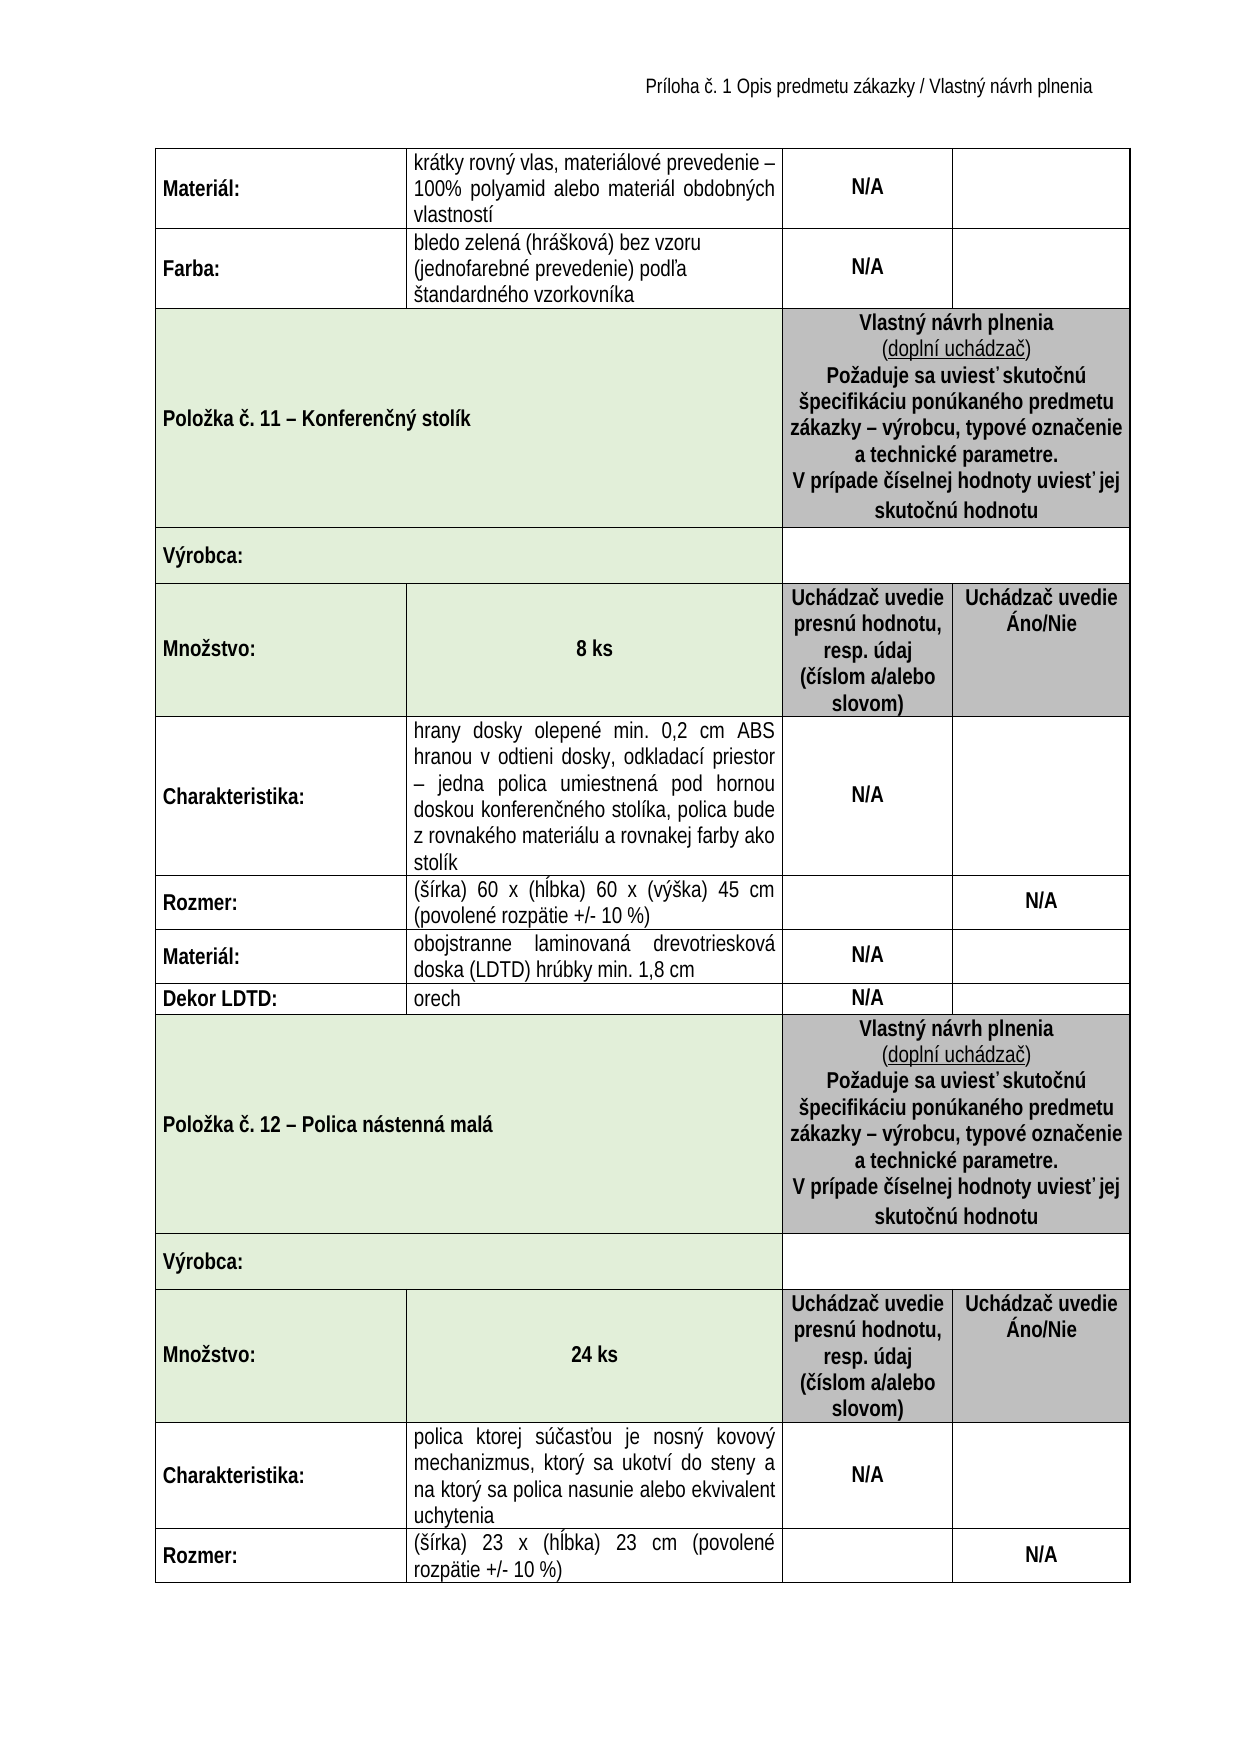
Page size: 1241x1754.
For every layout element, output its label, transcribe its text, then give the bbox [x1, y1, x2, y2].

table_cell [953, 717, 1129, 875]
table_cell [783, 876, 952, 929]
table_cell obojstranne laminovaná drevotriesková doska (LDTD) hrúbky min. 1,8 cm [407, 930, 782, 982]
table_cell N/A [783, 717, 952, 875]
table_cell Uchádzač uvedie Áno/Nie [953, 1290, 1129, 1422]
table_cell Výrobca: [156, 528, 782, 583]
table_cell Množstvo: [156, 584, 406, 716]
table_cell Výrobca: [156, 1234, 782, 1289]
table_cell Materiál: [156, 930, 406, 982]
table_cell krátky rovný vlas, materiálové prevedenie – 100% polyamid alebo materiál obdobných vlastností [407, 149, 782, 228]
table_cell Charakteristika: [156, 717, 406, 875]
table_cell [953, 149, 1129, 228]
table_cell orech [407, 984, 782, 1014]
table_cell N/A [783, 229, 952, 308]
table_cell bledo zelená (hrášková) bez vzoru (jednofarebné prevedenie) podľa štandardného vzorkovníka [407, 229, 782, 308]
table_cell [953, 229, 1129, 308]
table_cell N/A [783, 984, 952, 1014]
table_cell hrany dosky olepené min. 0,2 cm ABS hranou v odtieni dosky, odkladací priestor – jedna polica umiestnená pod hornou doskou konferenčného stolíka, polica bude z rovnakého materiálu a rovnakej farby ako stolík [407, 717, 782, 875]
table_cell Dekor LDTD: [156, 984, 406, 1014]
table_cell Farba: [156, 229, 406, 308]
table_cell Charakteristika: [156, 1423, 406, 1528]
table_cell polica ktorej súčasťou je nosný kovový mechanizmus, ktorý sa ukotví do steny a na ktorý sa polica nasunie alebo ekvivalent uchytenia [407, 1423, 782, 1528]
table_cell [953, 1423, 1129, 1528]
table_cell N/A [953, 876, 1129, 929]
table_cell (šírka) 60 x (hĺbka) 60 x (výška) 45 cm (povolené rozpätie +/- 10 %) [407, 876, 782, 929]
table_cell Množstvo: [156, 1290, 406, 1422]
table_cell [953, 930, 1129, 982]
table_cell [783, 528, 1129, 583]
table_cell Rozmer: [156, 1529, 406, 1582]
table_cell 24 ks [407, 1290, 782, 1422]
table_cell Materiál: [156, 149, 406, 228]
table_cell N/A [783, 149, 952, 228]
table_cell 8 ks [407, 584, 782, 716]
table_cell Uchádzač uvedie presnú hodnotu, resp. údaj (číslom a/alebo slovom) [783, 584, 952, 716]
table_cell N/A [783, 930, 952, 982]
table_cell N/A [953, 1529, 1129, 1582]
table_cell Uchádzač uvedie presnú hodnotu, resp. údaj (číslom a/alebo slovom) [783, 1290, 952, 1422]
table_cell [953, 984, 1129, 1014]
table_cell Uchádzač uvedie Áno/Nie [953, 584, 1129, 716]
table_cell Položka č. 12 – Polica nástenná malá [156, 1015, 782, 1233]
table_cell Rozmer: [156, 876, 406, 929]
table_cell [783, 1234, 1129, 1289]
table_cell [783, 1529, 952, 1582]
table_cell Položka č. 11 – Konferenčný stolík [156, 309, 782, 527]
table_cell N/A [783, 1423, 952, 1528]
table_cell (šírka) 23 x (hĺbka) 23 cm (povolené rozpätie +/- 10 %) [407, 1529, 782, 1582]
